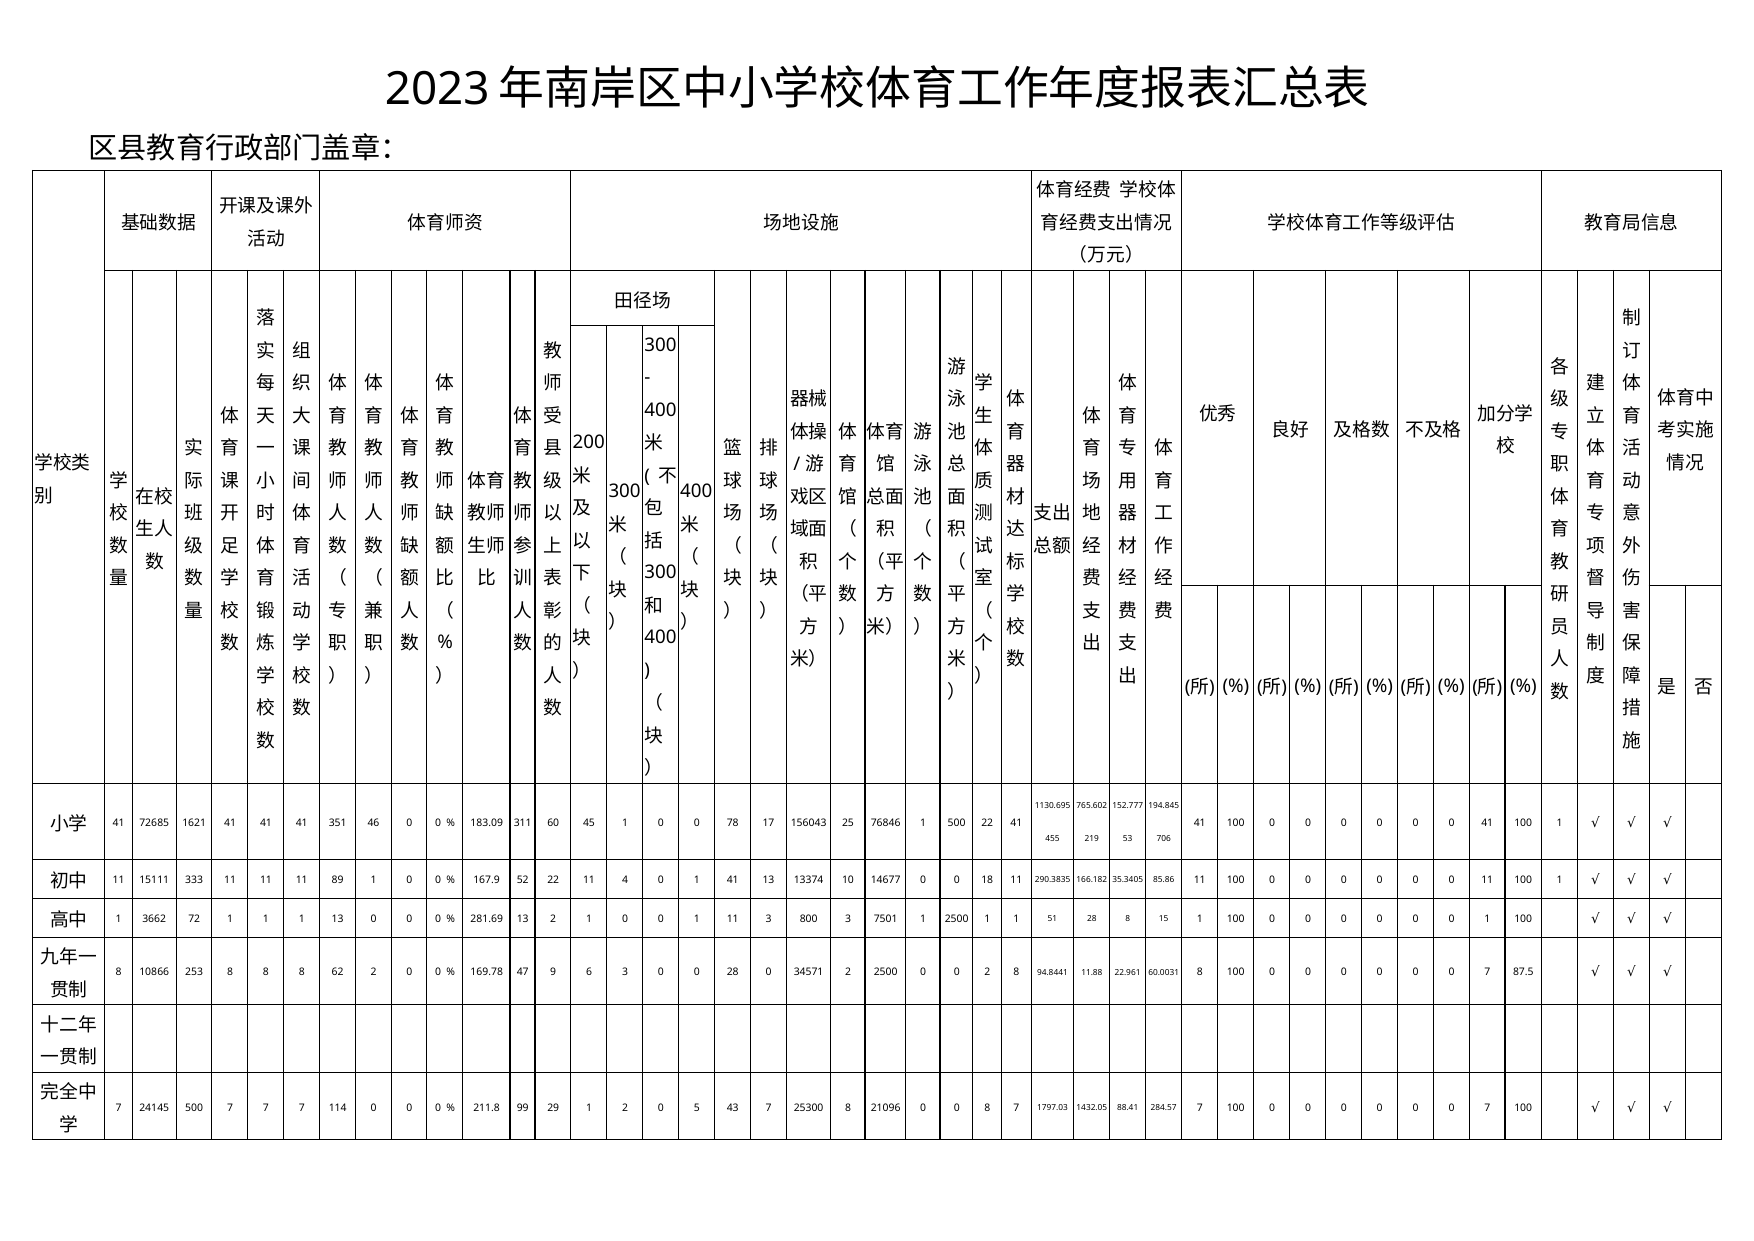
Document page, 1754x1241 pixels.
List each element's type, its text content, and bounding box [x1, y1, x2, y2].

table_cell 1 [212, 899, 247, 937]
table_cell 加分学校 [1470, 271, 1541, 584]
table_header 教育局信息 [1542, 171, 1721, 270]
table_cell 1797.03 [1032, 1073, 1073, 1139]
table_cell 100 [1218, 860, 1253, 897]
table_cell 体育器材达标学校数 [1002, 271, 1031, 783]
table_cell 2500 [866, 938, 905, 1004]
table_cell 学生体质测试室（个） [973, 271, 1001, 783]
table_cell 1 [1542, 784, 1577, 858]
table_cell (所) [1398, 586, 1433, 783]
table_cell 建立体育专项督导制度 [1578, 271, 1613, 783]
table_cell 3662 [133, 899, 176, 937]
table_cell 体育教师人数（兼职） [356, 271, 391, 783]
table_cell 0 [1290, 784, 1325, 858]
table_cell 333 [177, 860, 211, 897]
table_cell [607, 1005, 642, 1072]
table_cell 72685 [133, 784, 176, 858]
table_cell 169.78 [463, 938, 509, 1004]
table_cell 0 [1254, 899, 1289, 937]
table_cell √ [1614, 938, 1649, 1004]
table_header 开课及课外活动 [212, 171, 319, 270]
table_cell (%) [1362, 586, 1397, 783]
table_cell 体育教师生师比 [463, 271, 509, 783]
table_cell 100 [1218, 938, 1253, 1004]
table_cell 0 [751, 938, 786, 1004]
table_cell 落实每天一小时体育锻炼学校数 [248, 271, 283, 783]
table_cell 1130.695455 [1032, 784, 1073, 858]
table_cell √ [1650, 938, 1685, 1004]
table_cell [1542, 938, 1577, 1004]
table_cell 22.961 [1110, 938, 1145, 1004]
table_cell 0 [1326, 899, 1361, 937]
table_cell 89 [320, 860, 355, 897]
table_cell 311 [511, 784, 534, 858]
table_cell [866, 1005, 905, 1072]
table_cell 0 [1326, 938, 1361, 1004]
table_cell [1434, 1005, 1469, 1072]
text 区县教育行政部门盖章： [59, 113, 1695, 170]
table_cell 0 [1434, 784, 1469, 858]
table_cell 21096 [866, 1073, 905, 1139]
table_cell 7 [248, 1073, 283, 1139]
table_cell 九年一贯制 [33, 938, 104, 1004]
table_cell 29 [536, 1073, 570, 1139]
table_cell 100 [1218, 784, 1253, 858]
table_cell 25 [831, 784, 864, 858]
table_cell [715, 1005, 750, 1072]
table_cell 0 [906, 860, 939, 897]
table_cell 0 [1362, 938, 1397, 1004]
table_cell 100 [1506, 784, 1541, 858]
table_cell 体育馆 总面积（平方米） [866, 271, 905, 783]
table_cell [248, 1005, 283, 1072]
table_cell 200米及以下（块） [571, 326, 606, 783]
table_cell 11 [248, 860, 283, 897]
table_cell 0 [643, 1073, 678, 1139]
table_cell 高中 [33, 899, 104, 937]
table_cell 51 [1032, 899, 1073, 937]
table_cell 290.3835 [1032, 860, 1073, 897]
table_cell 800 [787, 899, 830, 937]
table_cell [284, 1005, 319, 1072]
table_cell 0 [643, 860, 678, 897]
table_cell 8 [212, 938, 247, 1004]
table_cell 0 [1398, 938, 1433, 1004]
table_cell 初中 [33, 860, 104, 897]
table_cell 0 [906, 1073, 939, 1139]
table_cell 制订体育活动意外伤害保障措施 [1614, 271, 1649, 783]
table_cell 0 [1254, 860, 1289, 897]
table_cell [643, 1005, 678, 1072]
table_cell 2500 [941, 899, 972, 937]
table_cell 14677 [866, 860, 905, 897]
table_cell (所) [1254, 586, 1289, 783]
table_cell 1 [356, 860, 391, 897]
table_cell 300米（块） [607, 326, 642, 783]
table_cell 7 [284, 1073, 319, 1139]
table_cell 0 [1290, 899, 1325, 937]
table_cell 0 [392, 899, 426, 937]
table_cell [1074, 1005, 1109, 1072]
table_cell 7 [1470, 1073, 1504, 1139]
table_cell 62 [320, 938, 355, 1004]
table_cell [1032, 1005, 1073, 1072]
table_cell 0 [1434, 938, 1469, 1004]
table_cell 43 [715, 1073, 750, 1139]
table_cell 体育教师参训人数 [511, 271, 534, 783]
table_cell 400米（块） [679, 326, 714, 783]
table_cell 167.9 [463, 860, 509, 897]
table_cell (%) [1218, 586, 1253, 783]
table_cell 1 [1542, 860, 1577, 897]
table_cell 11 [1470, 860, 1504, 897]
table_cell 35.3405 [1110, 860, 1145, 897]
table_cell 10866 [133, 938, 176, 1004]
table_cell 85.86 [1146, 860, 1181, 897]
table_cell 41 [1182, 784, 1217, 858]
table_cell 游泳池（个数） [906, 271, 939, 783]
table_cell [751, 1005, 786, 1072]
table_cell [1686, 1073, 1721, 1139]
table_cell 87.5 [1506, 938, 1541, 1004]
table_cell 100 [1506, 860, 1541, 897]
table_cell 25300 [787, 1073, 830, 1139]
table_cell 1432.05 [1074, 1073, 1109, 1139]
table_cell 22 [973, 784, 1001, 858]
table_cell 17 [751, 784, 786, 858]
table_cell 1 [571, 899, 606, 937]
table_cell 41 [715, 860, 750, 897]
table_cell 优秀 [1182, 271, 1253, 584]
table_cell [1290, 1005, 1325, 1072]
table_cell √ [1614, 1073, 1649, 1139]
table_cell 13 [511, 899, 534, 937]
table_cell 实际班级数量 [177, 271, 211, 783]
table_cell 0 [356, 899, 391, 937]
table_cell 8 [284, 938, 319, 1004]
table_cell 0 [1254, 784, 1289, 858]
table_cell 8 [1182, 938, 1217, 1004]
table_cell 0 [392, 1073, 426, 1139]
table_cell 0 [392, 784, 426, 858]
table_cell 22 [536, 860, 570, 897]
table_cell 52 [511, 860, 534, 897]
table_cell 0 [392, 938, 426, 1004]
table_cell [1326, 1005, 1361, 1072]
table_cell 11 [1002, 860, 1031, 897]
table_cell 0 [643, 899, 678, 937]
table_cell 0 [1254, 1073, 1289, 1139]
table_cell 60 [536, 784, 570, 858]
table_cell 1 [1002, 899, 1031, 937]
table_cell [1146, 1005, 1181, 1072]
table_cell 41 [248, 784, 283, 858]
table_cell 0 [1398, 899, 1433, 937]
table_cell 13374 [787, 860, 830, 897]
table_header 学校体育工作等级评估 [1182, 171, 1541, 270]
table_cell 284.57 [1146, 1073, 1181, 1139]
table_cell 0 % [427, 860, 462, 897]
table_cell [1686, 860, 1721, 897]
table_cell 500 [941, 784, 972, 858]
table_cell √ [1614, 860, 1649, 897]
table_cell 47 [511, 938, 534, 1004]
table_cell 100 [1218, 899, 1253, 937]
table_cell 0 [1326, 784, 1361, 858]
table_cell [1578, 1005, 1613, 1072]
table_cell 114 [320, 1073, 355, 1139]
table_cell 11.88 [1074, 938, 1109, 1004]
table_cell 351 [320, 784, 355, 858]
table_cell [427, 1005, 462, 1072]
table_cell 体育工作经费 [1146, 271, 1181, 783]
table_cell 100 [1218, 1073, 1253, 1139]
table_cell 7 [212, 1073, 247, 1139]
table_cell √ [1578, 938, 1613, 1004]
table_cell 15 [1146, 899, 1181, 937]
table_cell 0 [1290, 938, 1325, 1004]
table_cell [1218, 1005, 1253, 1072]
table_cell 41 [105, 784, 132, 858]
table_cell 41 [1002, 784, 1031, 858]
table_cell 0 [1326, 860, 1361, 897]
table_cell 11 [284, 860, 319, 897]
table_cell [1362, 1005, 1397, 1072]
table_cell 2 [356, 938, 391, 1004]
table_cell 34571 [787, 938, 830, 1004]
table_cell [831, 1005, 864, 1072]
table_cell [177, 1005, 211, 1072]
table_cell [212, 1005, 247, 1072]
table_cell 1 [1470, 899, 1504, 937]
table_cell [571, 1005, 606, 1072]
table_cell 99 [511, 1073, 534, 1139]
table_cell (所) [1326, 586, 1361, 783]
table_header 学校类别 [33, 171, 104, 783]
table_cell 253 [177, 938, 211, 1004]
table_cell 0 % [427, 784, 462, 858]
table_cell 体育中考实施情况 [1650, 271, 1721, 584]
table_cell 100 [1506, 1073, 1541, 1139]
table_cell [320, 1005, 355, 1072]
table_cell 183.09 [463, 784, 509, 858]
table_cell 13 [320, 899, 355, 937]
table_header 体育师资 [320, 171, 570, 270]
table_cell 0 [356, 1073, 391, 1139]
table_cell 0 [1398, 784, 1433, 858]
table_cell 7 [1470, 938, 1504, 1004]
table_cell [1002, 1005, 1031, 1072]
table_cell 211.8 [463, 1073, 509, 1139]
table_cell 765.602219 [1074, 784, 1109, 858]
table_cell 0 [392, 860, 426, 897]
table_cell 6 [571, 938, 606, 1004]
table_cell 排球场（块） [751, 271, 786, 783]
table_cell 3 [607, 938, 642, 1004]
table_cell 0 [1434, 860, 1469, 897]
table_cell 72 [177, 899, 211, 937]
table_cell 0 [643, 784, 678, 858]
table_cell 0 [679, 784, 714, 858]
table_cell [356, 1005, 391, 1072]
table_cell 0 [941, 860, 972, 897]
table_cell √ [1650, 860, 1685, 897]
table_cell 1 [1182, 899, 1217, 937]
table_cell 田径场 [571, 271, 714, 325]
table_cell 学校数量 [105, 271, 132, 783]
table_cell [1686, 899, 1721, 937]
table_cell 2 [973, 938, 1001, 1004]
table_cell 1 [607, 784, 642, 858]
table_cell 8 [105, 938, 132, 1004]
table_cell [105, 1005, 132, 1072]
table_cell 体育教师缺额人数 [392, 271, 426, 783]
table_cell 94.8441 [1032, 938, 1073, 1004]
table_cell 0 [906, 938, 939, 1004]
table_cell [1506, 1005, 1541, 1072]
table_cell 7501 [866, 899, 905, 937]
table_cell 41 [1470, 784, 1504, 858]
table_cell 1621 [177, 784, 211, 858]
table_cell 0 [941, 938, 972, 1004]
table_cell 11 [105, 860, 132, 897]
table_cell 194.845706 [1146, 784, 1181, 858]
table_cell 7 [1002, 1073, 1031, 1139]
table_cell 1 [906, 784, 939, 858]
table_cell 60.0031 [1146, 938, 1181, 1004]
table_cell 体育课开足学校数 [212, 271, 247, 783]
table_cell 15111 [133, 860, 176, 897]
table_header 场地设施 [571, 171, 1031, 270]
table_cell 0 [679, 938, 714, 1004]
table_cell √ [1578, 784, 1613, 858]
table_cell 0 [1362, 784, 1397, 858]
table_cell 76846 [866, 784, 905, 858]
table_cell 9 [536, 938, 570, 1004]
table_cell [973, 1005, 1001, 1072]
table_cell [1470, 1005, 1504, 1072]
table_cell 0 % [427, 1073, 462, 1139]
table_cell 1 [906, 899, 939, 937]
table_cell 11 [1182, 860, 1217, 897]
table_cell 5 [679, 1073, 714, 1139]
table_header 体育经费 学校体育经费支出情况（万元） [1032, 171, 1181, 270]
table_cell [1398, 1005, 1433, 1072]
table_cell [679, 1005, 714, 1072]
table_cell 及格数 [1326, 271, 1397, 584]
table_cell 0 % [427, 899, 462, 937]
table_cell 1 [571, 1073, 606, 1139]
table_cell [1254, 1005, 1289, 1072]
table_cell 1 [105, 899, 132, 937]
table_cell 7 [751, 1073, 786, 1139]
table_cell [1686, 938, 1721, 1004]
table_cell 8 [1110, 899, 1145, 937]
table_cell 3 [831, 899, 864, 937]
table_cell 11 [715, 899, 750, 937]
table_cell 4 [607, 860, 642, 897]
table_cell 0 [1362, 899, 1397, 937]
table_cell 0 [607, 899, 642, 937]
table_cell 十二年一贯制 [33, 1005, 104, 1072]
table_cell (所) [1470, 586, 1504, 783]
table_cell 各级专职体育教研员人数 [1542, 271, 1577, 783]
table_cell 8 [831, 1073, 864, 1139]
table_cell [536, 1005, 570, 1072]
table_cell 0 [1434, 1073, 1469, 1139]
table_header 基础数据 [105, 171, 211, 270]
table_cell 500 [177, 1073, 211, 1139]
table_cell 2 [536, 899, 570, 937]
table_cell 0 [1398, 1073, 1433, 1139]
table_cell [1686, 784, 1721, 858]
table_cell 器械体操 / 游戏区域面积（平方米） [787, 271, 830, 783]
table_cell 7 [1182, 1073, 1217, 1139]
table_cell 100 [1506, 899, 1541, 937]
table_cell √ [1578, 899, 1613, 937]
table_cell 156043 [787, 784, 830, 858]
table_cell √ [1650, 784, 1685, 858]
table_cell [1614, 1005, 1649, 1072]
table_cell [1542, 1005, 1577, 1072]
table_cell 2 [607, 1073, 642, 1139]
table_cell 1 [248, 899, 283, 937]
table_cell 8 [1002, 938, 1031, 1004]
table_cell 组织大课间体育活动学校数 [284, 271, 319, 783]
table_cell [1182, 1005, 1217, 1072]
table_cell √ [1650, 1073, 1685, 1139]
table_cell 1 [973, 899, 1001, 937]
table_cell 小学 [33, 784, 104, 858]
table_cell 11 [212, 860, 247, 897]
table_cell 78 [715, 784, 750, 858]
table_cell 体育场地经费支出 [1074, 271, 1109, 783]
table_cell [1542, 1073, 1577, 1139]
table_cell 完全中学 [33, 1073, 104, 1139]
table_cell 0 % [427, 938, 462, 1004]
table_cell 152.77753 [1110, 784, 1145, 858]
table_cell [787, 1005, 830, 1072]
table_cell 41 [284, 784, 319, 858]
table_cell 游泳池 总面积（平方米） [941, 271, 972, 783]
table_cell 篮球场（块） [715, 271, 750, 783]
table_cell √ [1614, 899, 1649, 937]
table_cell √ [1578, 1073, 1613, 1139]
table_cell 0 [1290, 1073, 1325, 1139]
table_cell [906, 1005, 939, 1072]
table_cell 8 [973, 1073, 1001, 1139]
table_cell 良好 [1254, 271, 1325, 584]
table_cell 体育教师缺额比（%） [427, 271, 462, 783]
table_cell √ [1650, 899, 1685, 937]
table_cell 45 [571, 784, 606, 858]
table_cell √ [1578, 860, 1613, 897]
table_cell (所) [1182, 586, 1217, 783]
table_cell 41 [212, 784, 247, 858]
table_cell 18 [973, 860, 1001, 897]
table_cell 24145 [133, 1073, 176, 1139]
table_cell 是 [1650, 586, 1685, 783]
table_cell √ [1614, 784, 1649, 858]
table_cell 1 [284, 899, 319, 937]
table_cell [511, 1005, 534, 1072]
table_cell 166.182 [1074, 860, 1109, 897]
table_cell 0 [1362, 1073, 1397, 1139]
table_cell 0 [1290, 860, 1325, 897]
table_cell 2 [831, 938, 864, 1004]
table_cell [1650, 1005, 1685, 1072]
table_cell 7 [105, 1073, 132, 1139]
table_cell 300-400米 (不包括300和400) （块） [643, 326, 678, 783]
table_cell 体育教师人数（专职） [320, 271, 355, 783]
table_cell [1686, 1005, 1721, 1072]
table_cell 教师受县级以上表彰的人数 [536, 271, 570, 783]
table_cell 体育馆（个数） [831, 271, 864, 783]
table_cell 28 [1074, 899, 1109, 937]
table_cell [463, 1005, 509, 1072]
table_cell 3 [751, 899, 786, 937]
table_cell 11 [571, 860, 606, 897]
table_cell 0 [643, 938, 678, 1004]
table_cell 0 [1362, 860, 1397, 897]
table_cell 0 [1398, 860, 1433, 897]
table_cell 281.69 [463, 899, 509, 937]
table_cell 在校生人数 [133, 271, 176, 783]
table_cell (%) [1434, 586, 1469, 783]
table_cell 28 [715, 938, 750, 1004]
text 2023年南岸区中小学校体育工作年度报表汇总表 [59, 68, 1695, 113]
table_cell (%) [1506, 586, 1541, 783]
table_cell 13 [751, 860, 786, 897]
table_cell 0 [1254, 938, 1289, 1004]
table_cell 1 [679, 860, 714, 897]
table_cell 不及格 [1398, 271, 1469, 584]
table_cell 0 [1326, 1073, 1361, 1139]
table_cell [941, 1005, 972, 1072]
table_cell 8 [248, 938, 283, 1004]
table_cell 46 [356, 784, 391, 858]
table_cell 10 [831, 860, 864, 897]
table_cell 88.41 [1110, 1073, 1145, 1139]
table_cell 否 [1686, 586, 1721, 783]
table_cell 体育专用器材经费支出 [1110, 271, 1145, 783]
table_cell (%) [1290, 586, 1325, 783]
table_cell [1542, 899, 1577, 937]
table_cell 0 [941, 1073, 972, 1139]
table_cell 0 [1434, 899, 1469, 937]
table_cell [392, 1005, 426, 1072]
table_cell [1110, 1005, 1145, 1072]
table_cell [133, 1005, 176, 1072]
table_cell 支出总额 [1032, 271, 1073, 783]
table_cell 1 [679, 899, 714, 937]
